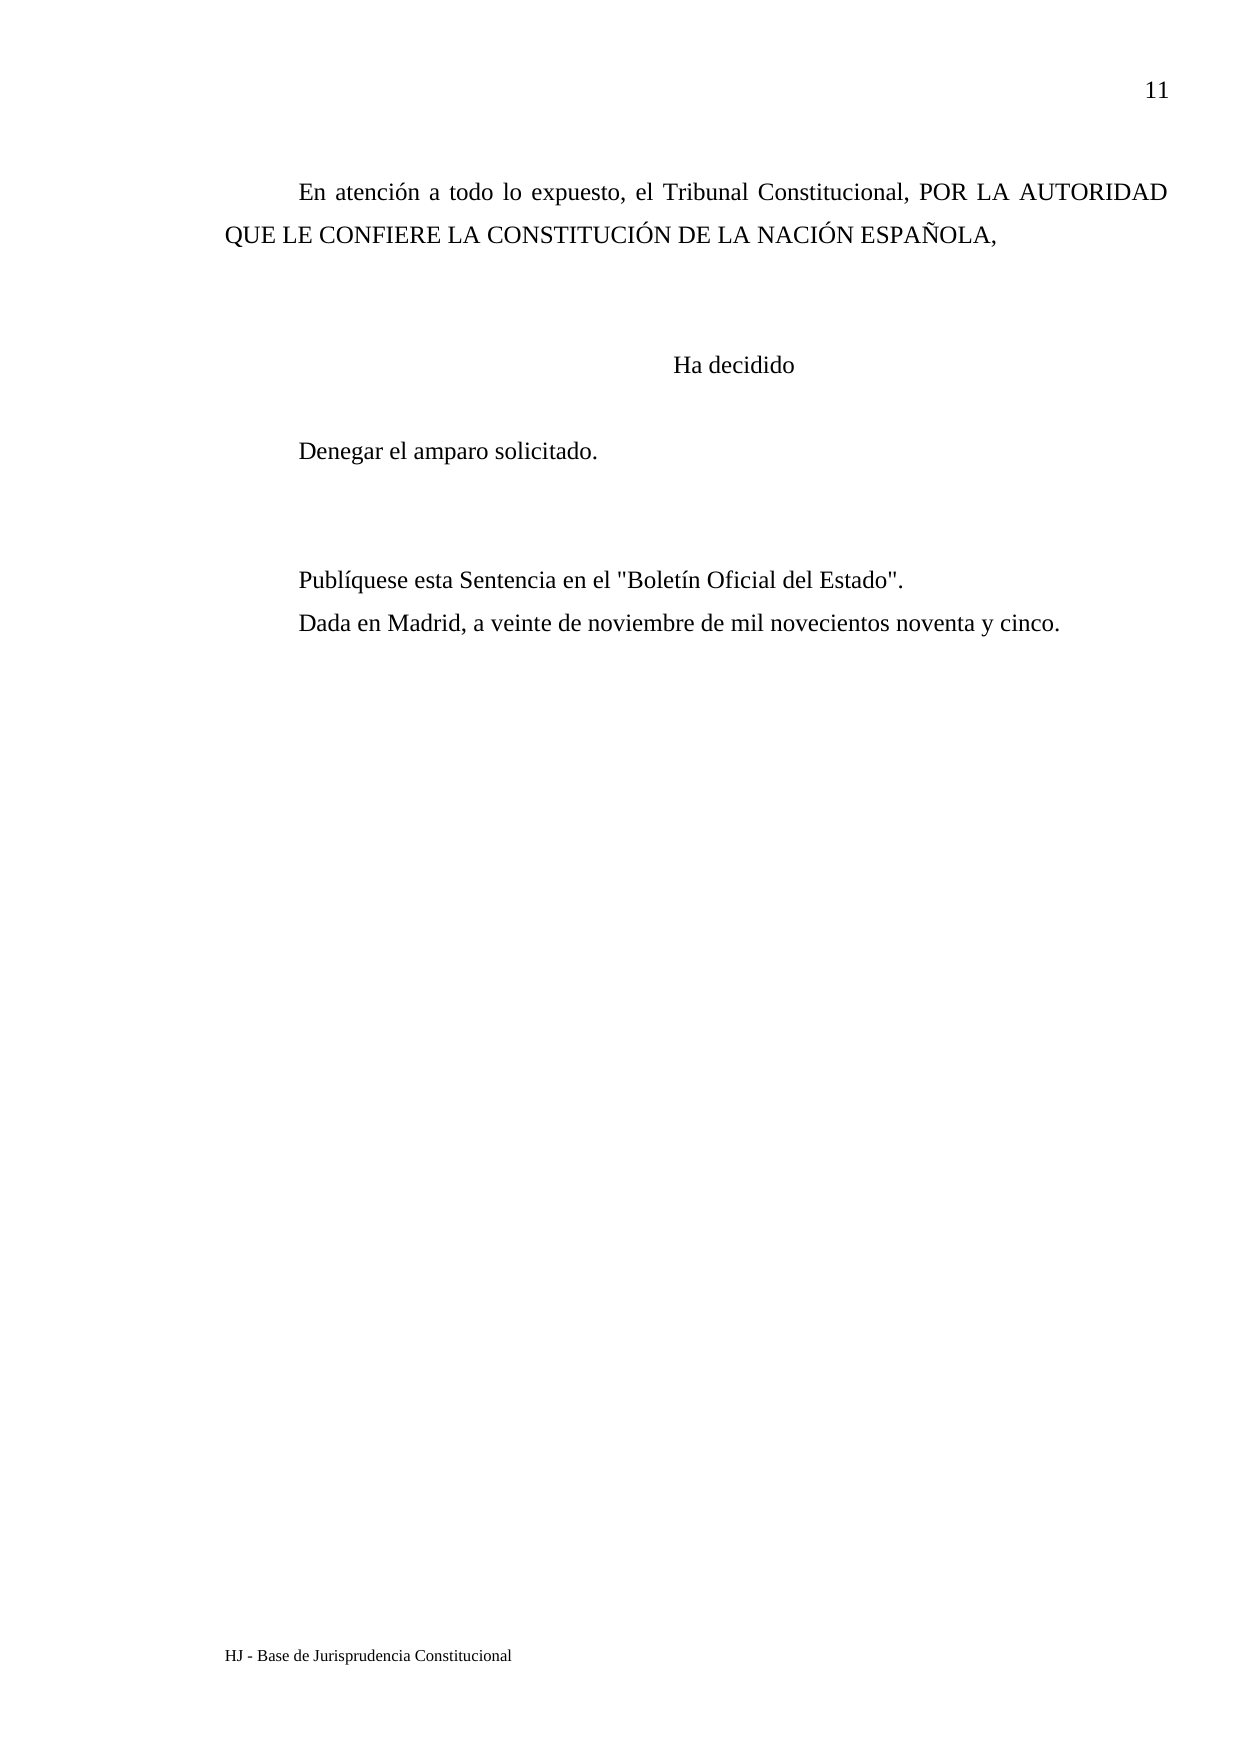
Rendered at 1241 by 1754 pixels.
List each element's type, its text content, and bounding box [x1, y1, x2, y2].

text En atención a todo lo expuesto, el Tribunal Constitucional, POR LA AUTORIDAD QUE LE CONFIERE LA CONSTITUCIÓN DE LA NACIÓN ESPAÑOLA, [224, 177, 1169, 249]
text Dada en Madrid, a veinte de noviembre de mil novecientos noventa y cinco. [224, 608, 1169, 637]
text Publíquese esta Sentencia en el "Boletín Oficial del Estado". [224, 565, 1169, 594]
text Ha decidido [224, 350, 1169, 378]
text Denegar el amparo solicitado. [224, 436, 1169, 465]
